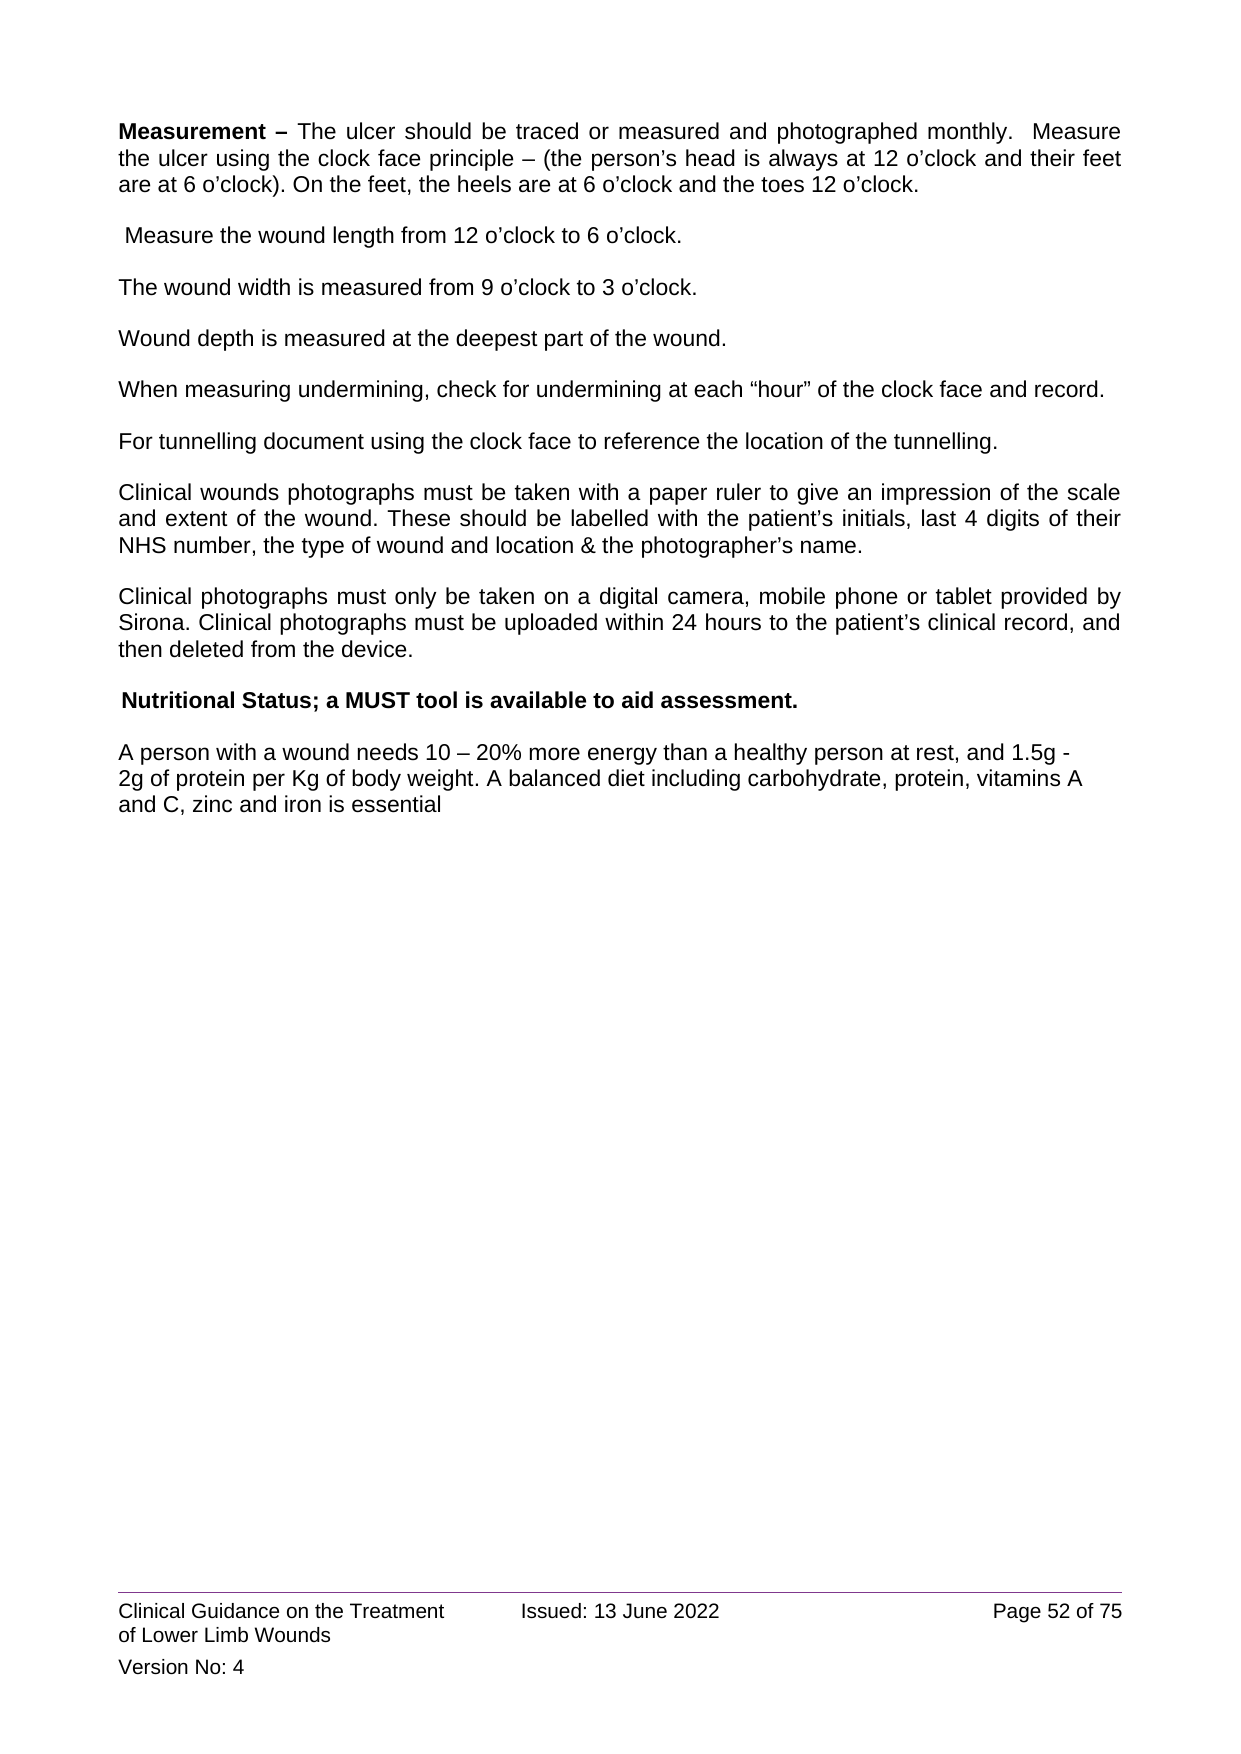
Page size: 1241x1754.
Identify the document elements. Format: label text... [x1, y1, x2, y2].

text Measurement – The ulcer should be traced or measured and photographed monthly. Measure the ulcer using the clock face principle – (the person’s head is always at 12 o’clock and their feet are at 6 o’clock). On the feet, the heels are at 6 o’clock and the toes 12 o’clock. [118, 118, 1122, 197]
text Nutritional Status; a MUST tool is available to aid assessment. [115, 687, 1122, 713]
text A person with a wound needs 10 – 20% more energy than a healthy person at rest, and 1.5g - 2g of protein per Kg of body weight. A balanced diet including carbohydrate, protein, vitamins A and C, zinc and iron is essential [118, 738, 1122, 817]
text Clinical photographs must only be taken on a digital camera, mobile phone or tablet provided by Sirona. Clinical photographs must be uploaded within 24 hours to the patient’s clinical record, and then deleted from the device. [118, 583, 1122, 662]
text Clinical wounds photographs must be taken with a paper ruler to give an impression of the scale and extent of the wound. These should be labelled with the patient’s initials, last 4 digits of their NHS number, the type of wound and location & the photographer’s name. [118, 479, 1122, 558]
text For tunnelling document using the clock face to reference the location of the tunnelling. [118, 428, 1122, 454]
text Wound depth is measured at the deepest part of the wound. [118, 325, 1122, 351]
text Measure the wound length from 12 o’clock to 6 o’clock. [118, 222, 1122, 248]
text The wound width is measured from 9 o’clock to 3 o’clock. [118, 273, 1122, 300]
text When measuring undermining, check for undermining at each “hour” of the clock face and record. [118, 376, 1122, 403]
